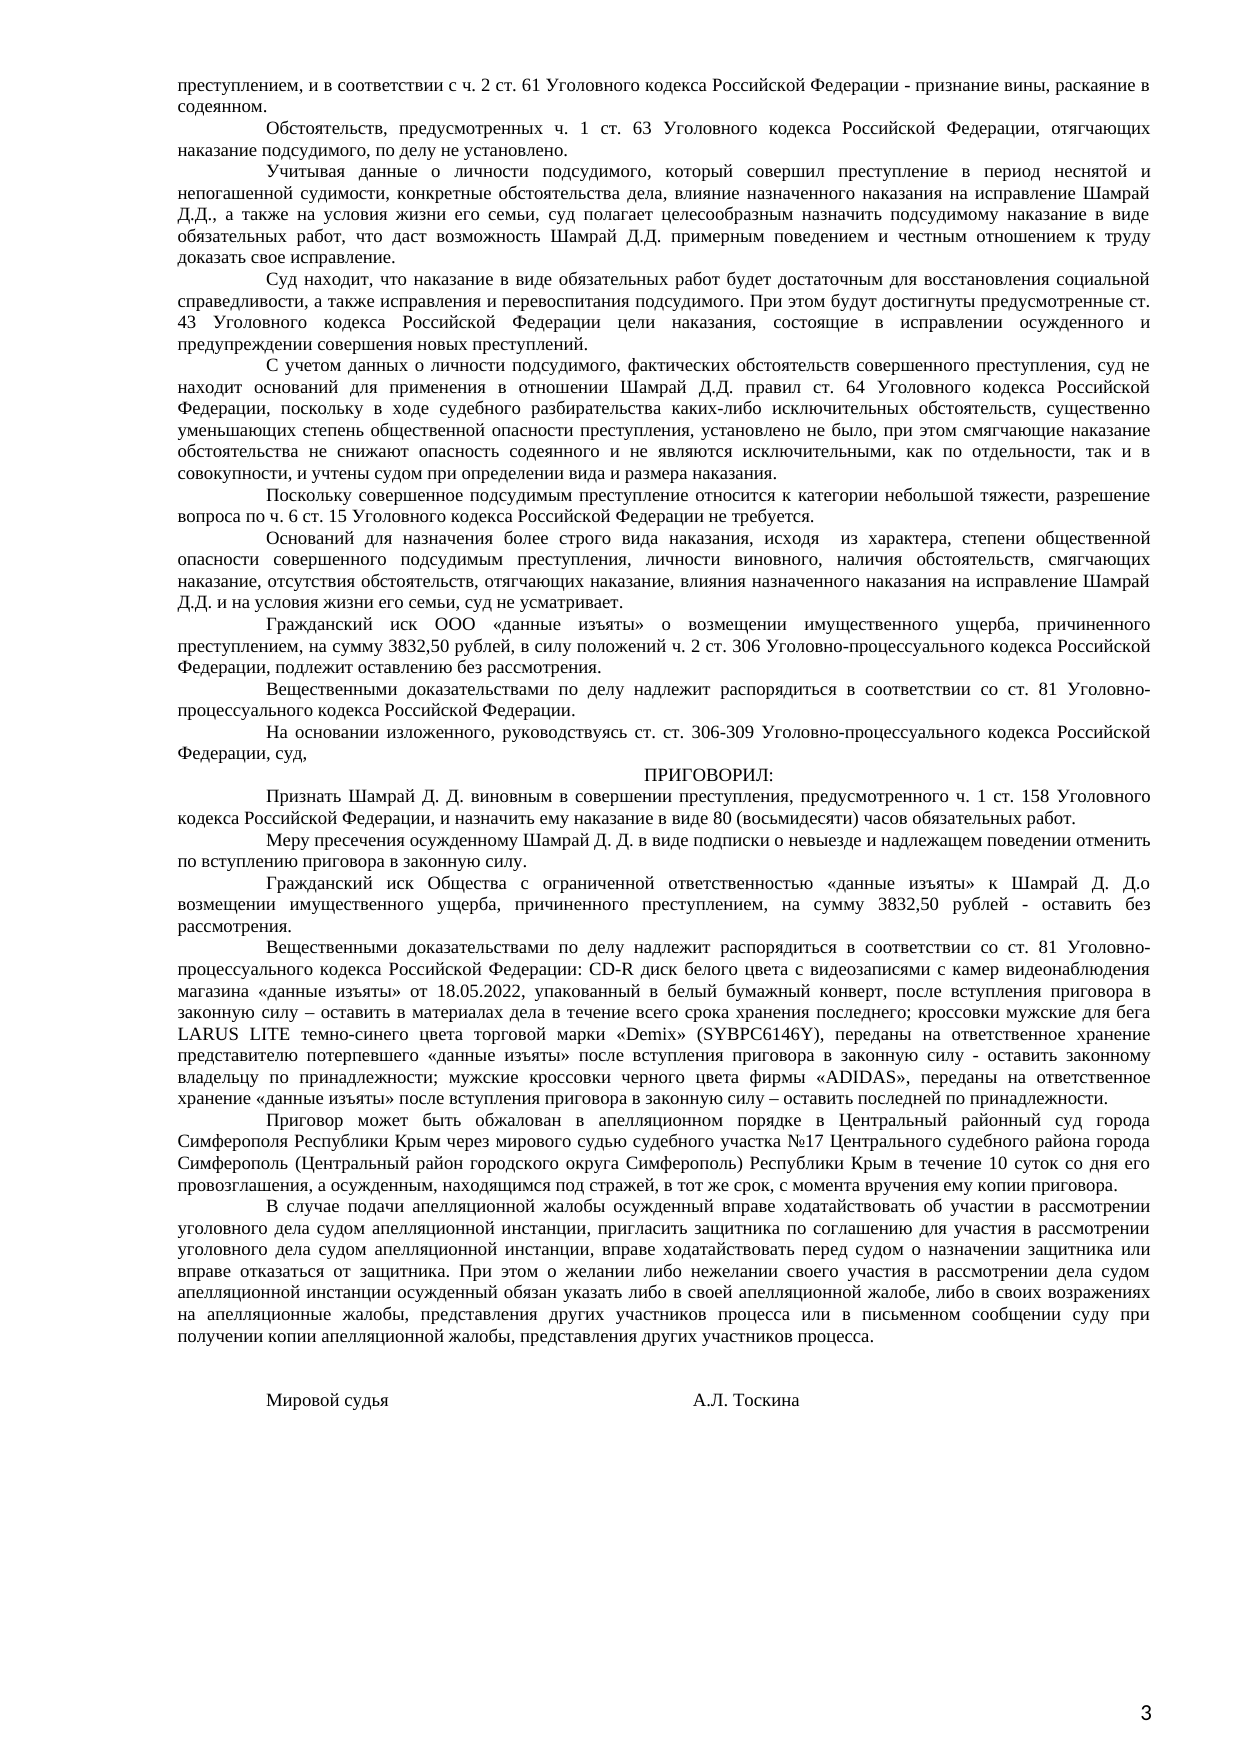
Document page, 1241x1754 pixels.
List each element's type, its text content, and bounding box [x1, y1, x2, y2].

text Вещественными доказательствами по делу надлежит распорядиться в соответствии со ст. 81 Уголовно-процессуального кодекса Российской Федерации: CD-R диск белого цвета с видеозаписями с камер видеонаблюдения магазина «данные изъяты» от 18.05.2022, упакованный в белый бумажный конверт, после вступления приговора в законную силу – оставить в материалах дела в течение всего срока хранения последнего; кроссовки мужские для бега LARUS LITE темно-синего цвета торговой марки «Demix» (SYBPC6146Y), переданы на ответственное хранение представителю потерпевшего «данные изъяты» после вступления приговора в законную силу - оставить законному владельцу по принадлежности; мужские кроссовки черного цвета фирмы «ADIDAS», переданы на ответственное хранение «данные изъяты» после вступления приговора в законную силу – оставить последней по принадлежности. [177, 936, 1152, 1109]
text Гражданский иск ООО «данные изъяты» о возмещении имущественного ущерба, причиненного преступлением, на сумму 3832,50 рублей, в силу положений ч. 2 ст. 306 Уголовно-процессуального кодекса Российской Федерации, подлежит оставлению без рассмотрения. [177, 613, 1152, 678]
text Вещественными доказательствами по делу надлежит распорядиться в соответствии со ст. 81 Уголовно-процессуального кодекса Российской Федерации. [177, 678, 1152, 721]
text Гражданский иск Общества с ограниченной ответственностью «данные изъяты» к Шамрай Д. Д.о возмещении имущественного ущерба, причиненного преступлением, на сумму 3832,50 рублей - оставить без рассмотрения. [177, 872, 1152, 936]
text Суд находит, что наказание в виде обязательных работ будет достаточным для восстановления социальной справедливости, а также исправления и перевоспитания подсудимого. При этом будут достигнуты предусмотренные ст. 43 Уголовного кодекса Российской Федерации цели наказания, состоящие в исправлении осужденного и предупреждении совершения новых преступлений. [177, 268, 1152, 354]
text Меру пресечения осужденному Шамрай Д. Д. в виде подписки о невыезде и надлежащем поведении отменить по вступлению приговора в законную силу. [177, 828, 1152, 872]
text Учитывая данные о личности подсудимого, который совершил преступление в период неснятой и непогашенной судимости, конкретные обстоятельства дела, влияние назначенного наказания на исправление Шамрай Д.Д., а также на условия жизни его семьи, суд полагает целесообразным назначить подсудимому наказание в виде обязательных работ, что даст возможность Шамрай Д.Д. примерным поведением и честным отношением к труду доказать свое исправление. [177, 160, 1152, 268]
text ПРИГОВОРИЛ: [177, 764, 1152, 785]
text Мировой судья А.Л. Тоскина [177, 1389, 1152, 1411]
text Поскольку совершенное подсудимым преступление относится к категории небольшой тяжести, разрешение вопроса по ч. 6 ст. 15 Уголовного кодекса Российской Федерации не требуется. [177, 483, 1152, 527]
text Признать Шамрай Д. Д. виновным в совершении преступления, предусмотренного ч. 1 ст. 158 Уголовного кодекса Российской Федерации, и назначить ему наказание в виде 80 (восьмидесяти) часов обязательных работ. [177, 785, 1152, 828]
text В случае подачи апелляционной жалобы осужденный вправе ходатайствовать об участии в рассмотрении уголовного дела судом апелляционной инстанции, пригласить защитника по соглашению для участия в рассмотрении уголовного дела судом апелляционной инстанции, вправе ходатайствовать перед судом о назначении защитника или вправе отказаться от защитника. При этом о желании либо нежелании своего участия в рассмотрении дела судом апелляционной инстанции осужденный обязан указать либо в своей апелляционной жалобе, либо в своих возражениях на апелляционные жалобы, представления других участников процесса или в письменном сообщении суду при получении копии апелляционной жалобы, представления других участников процесса. [177, 1195, 1152, 1346]
text На основании изложенного, руководствуясь ст. ст. 306-309 Уголовно-процессуального кодекса Российской Федерации, суд, [177, 721, 1152, 764]
text Оснований для назначения более строго вида наказания, исходя из характера, степени общественной опасности совершенного подсудимым преступления, личности виновного, наличия обстоятельств, смягчающих наказание, отсутствия обстоятельств, отягчающих наказание, влияния назначенного наказания на исправление Шамрай Д.Д. и на условия жизни его семьи, суд не усматривает. [177, 527, 1152, 613]
text С учетом данных о личности подсудимого, фактических обстоятельств совершенного преступления, суд не находит оснований для применения в отношении Шамрай Д.Д. правил ст. 64 Уголовного кодекса Российской Федерации, поскольку в ходе судебного разбирательства каких-либо исключительных обстоятельств, существенно уменьшающих степень общественной опасности преступления, установлено не было, при этом смягчающие наказание обстоятельства не снижают опасность содеянного и не являются исключительными, как по отдельности, так и в совокупности, и учтены судом при определении вида и размера наказания. [177, 354, 1152, 483]
text Обстоятельств, предусмотренных ч. 1 ст. 63 Уголовного кодекса Российской Федерации, отягчающих наказание подсудимого, по делу не установлено. [177, 117, 1152, 160]
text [177, 74, 1152, 117]
text Приговор может быть обжалован в апелляционном порядке в Центральный районный суд города Симферополя Республики Крым через мирового судью судебного участка №17 Центрального судебного района города Симферополь (Центральный район городского округа Симферополь) Республики Крым в течение 10 суток со дня его провозглашения, а осужденным, находящимся под стражей, в тот же срок, с момента вручения ему копии приговора. [177, 1109, 1152, 1195]
